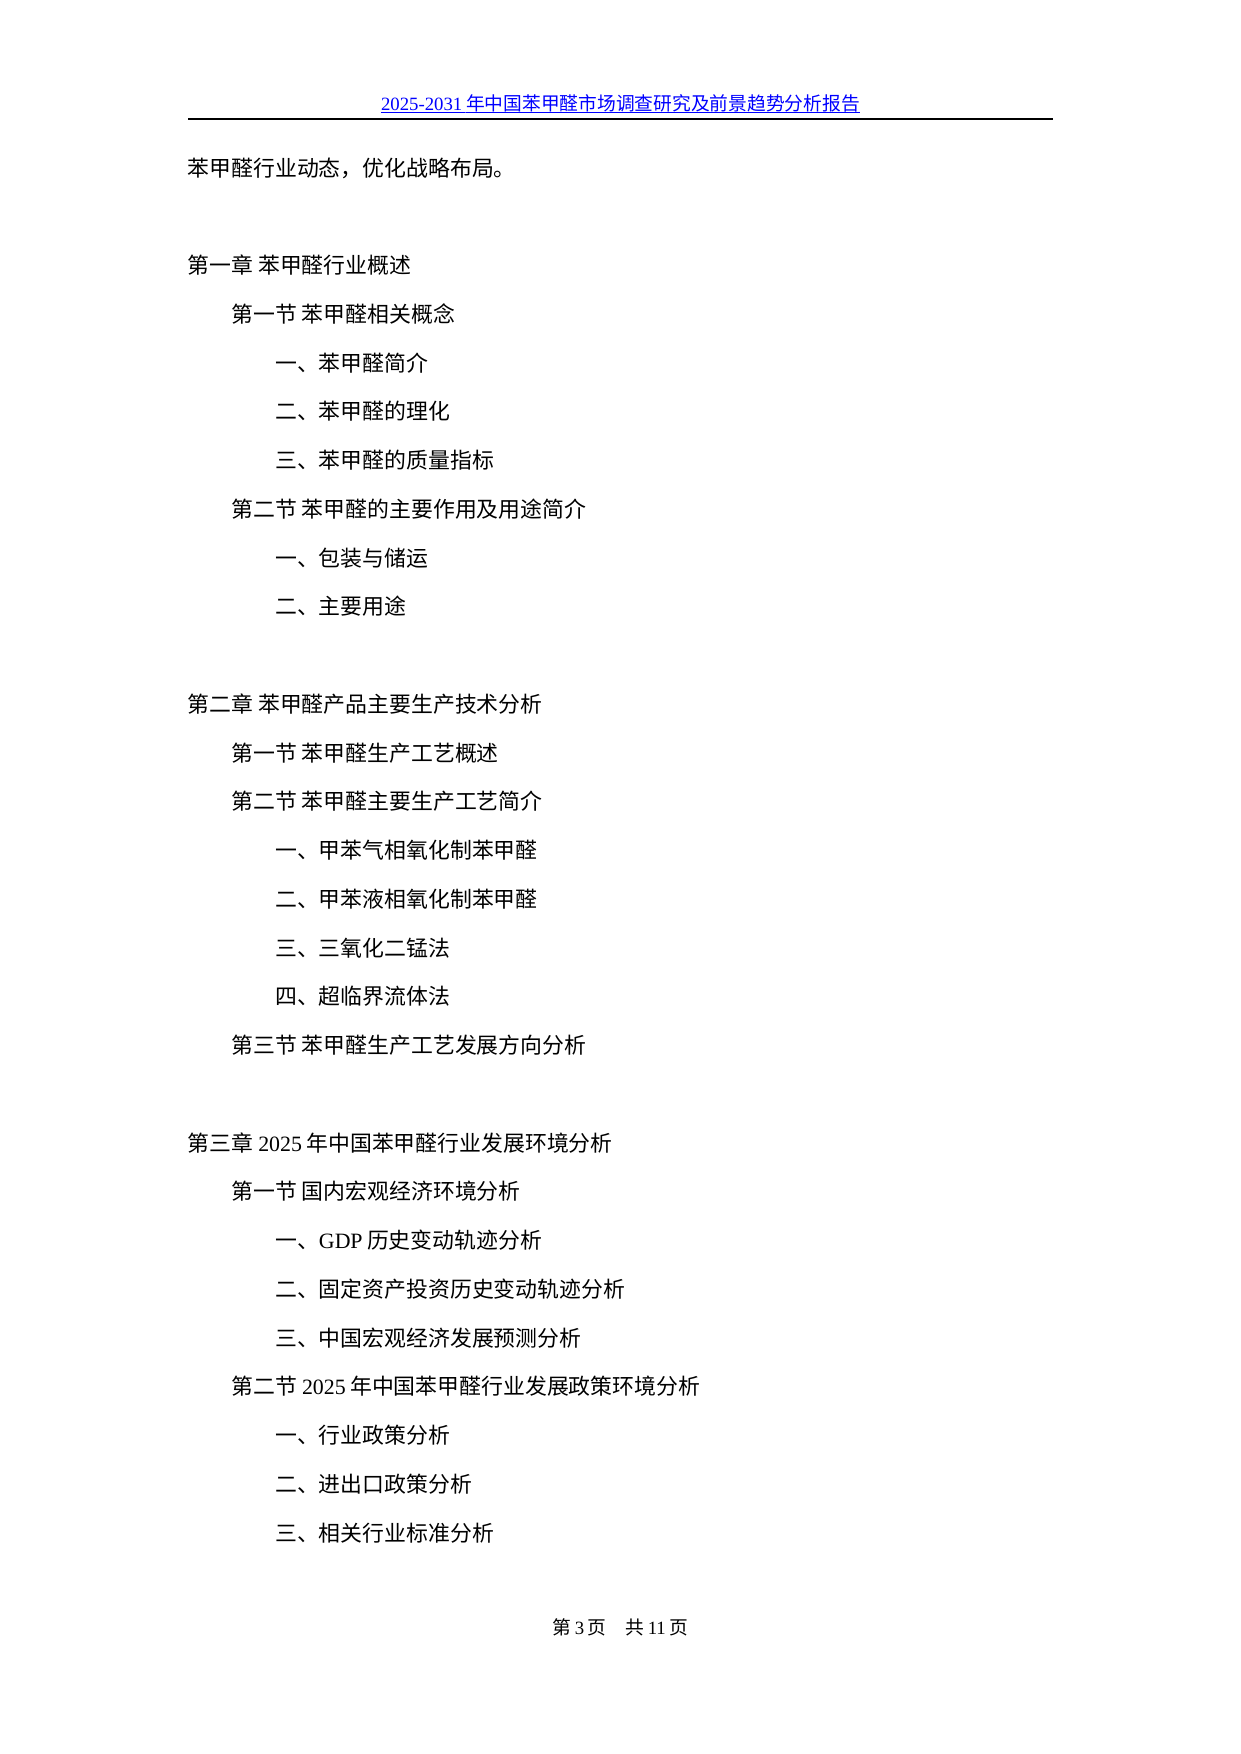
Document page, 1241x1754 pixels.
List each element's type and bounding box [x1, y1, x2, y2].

text [187, 150, 1053, 1548]
